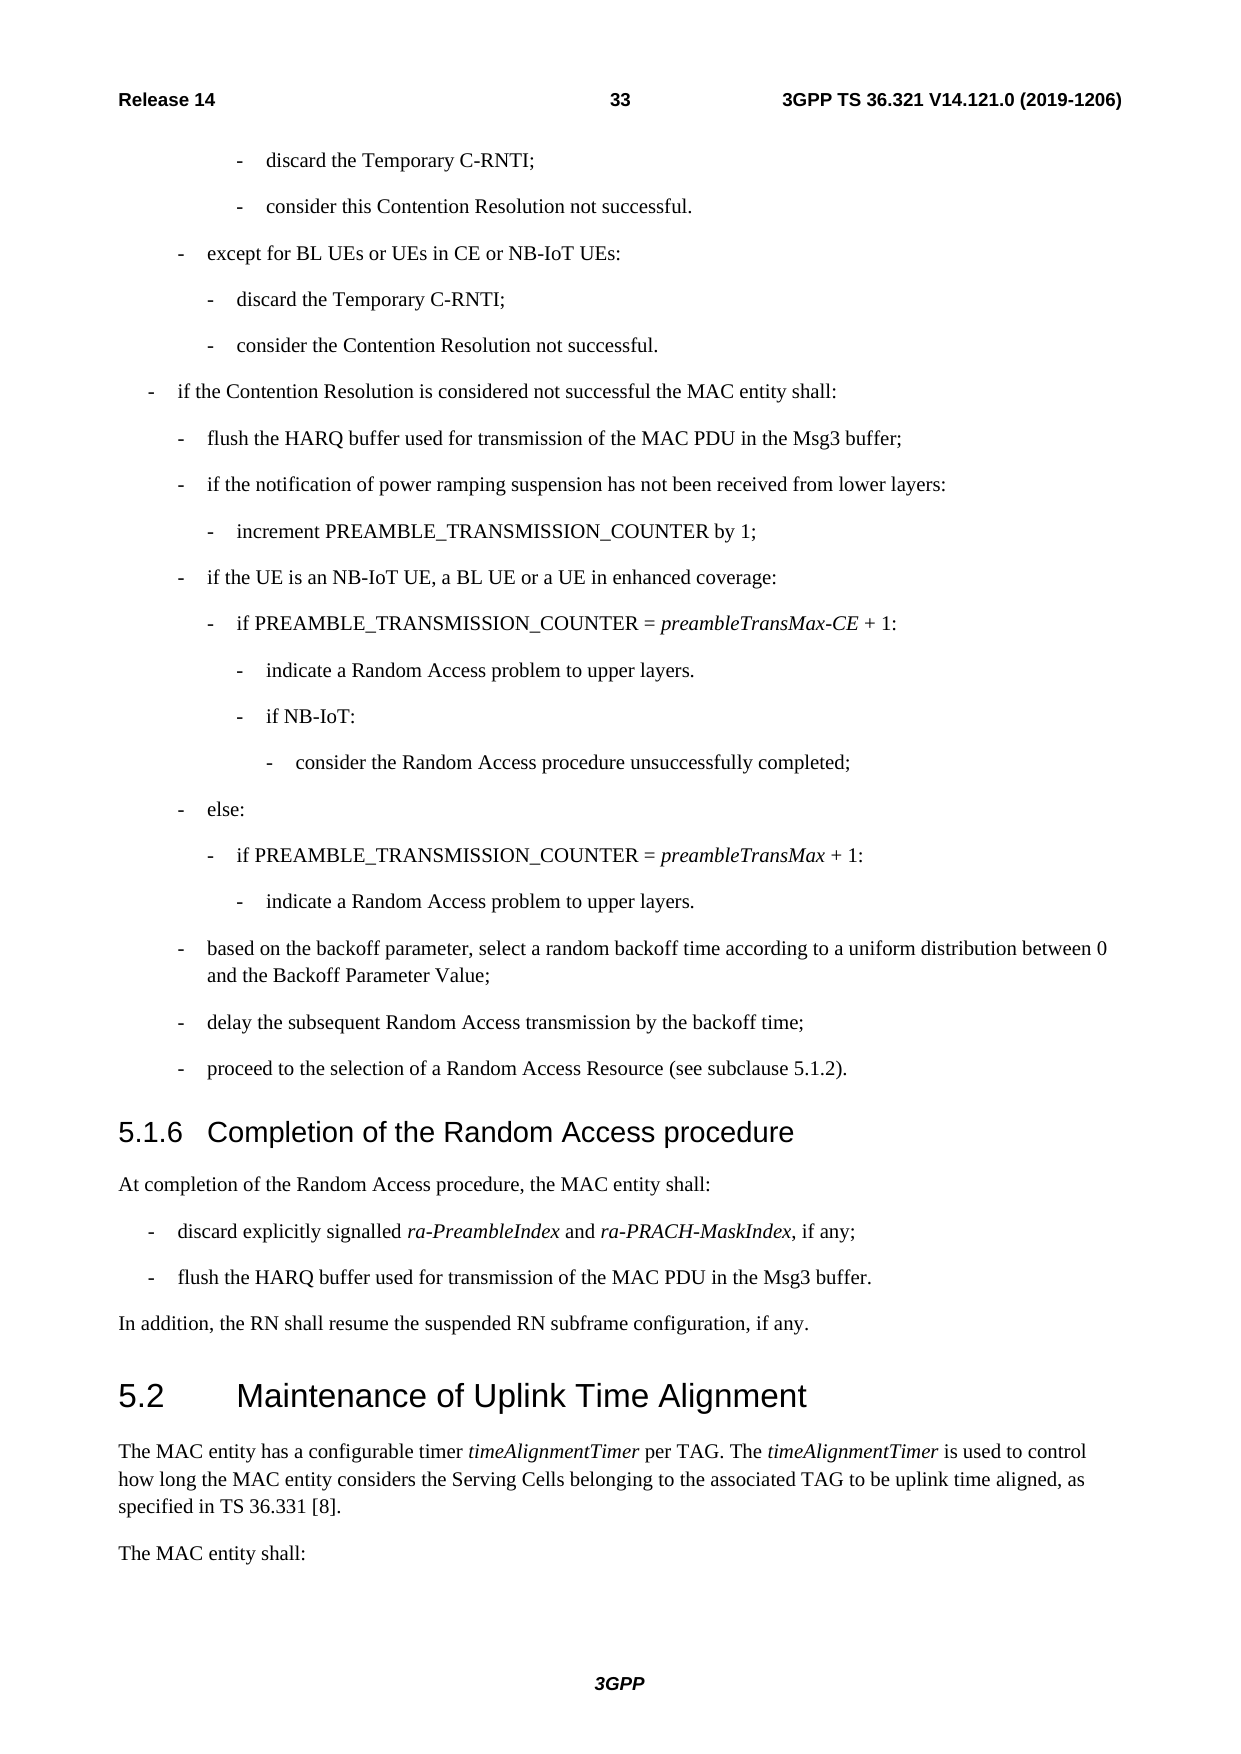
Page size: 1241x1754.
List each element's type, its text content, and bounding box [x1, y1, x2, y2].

text In addition, the RN shall resume the suspended RN subframe configuration, if any. [118, 1311, 1122, 1335]
text - based on the backoff parameter, select a random backoff time according to a uniform distribution between 0 and the Backoff Parameter Value; [177, 936, 1122, 987]
text - increment PREAMBLE_TRANSMISSION_COUNTER by 1; [207, 518, 1122, 543]
text - if the Contention Resolution is considered not successful the MAC entity shall: [148, 379, 1122, 403]
text - proceed to the selection of a Random Access Resource (see subclause 5.1.2). [177, 1056, 1122, 1080]
text - consider the Random Access procedure unsuccessfully completed; [266, 750, 1122, 774]
text - discard the Temporary C-RNTI; [207, 287, 1122, 311]
text - if the notification of power ramping suspension has not been received from lower layers: [177, 472, 1122, 496]
text - indicate a Random Access problem to upper layers. [236, 658, 1122, 682]
text - else: [177, 797, 1122, 821]
text - flush the HARQ buffer used for transmission of the MAC PDU in the Msg3 buffer. [148, 1265, 1122, 1289]
text - if NB-IoT: [236, 704, 1122, 728]
text - if PREAMBLE_TRANSMISSION_COUNTER = preambleTransMax + 1: [207, 843, 1122, 867]
text At completion of the Random Access procedure, the MAC entity shall: [118, 1172, 1122, 1196]
text - discard explicitly signalled ra-PreambleIndex and ra-PRACH-MaskIndex, if any; [148, 1218, 1122, 1243]
text - if the UE is an NB-IoT UE, a BL UE or a UE in enhanced coverage: [177, 565, 1122, 589]
text - consider this Contention Resolution not successful. [236, 194, 1122, 218]
text - discard the Temporary C-RNTI; [236, 148, 1122, 172]
text - delay the subsequent Random Access transmission by the backoff time; [177, 1010, 1122, 1034]
subtitle 5.1.6 Completion of the Random Access procedure [118, 1115, 1122, 1148]
subtitle 5.2 Maintenance of Uplink Time Alignment [118, 1376, 1122, 1415]
text - if PREAMBLE_TRANSMISSION_COUNTER = preambleTransMax-CE + 1: [207, 611, 1122, 635]
text The MAC entity has a configurable timer timeAlignmentTimer per TAG. The timeAlignmentTimer is used to control how long the MAC entity considers the Serving Cells belonging to the associated TAG to be uplink time aligned, as specified in TS 36.331 [8]. [118, 1439, 1122, 1518]
text - flush the HARQ buffer used for transmission of the MAC PDU in the Msg3 buffer; [177, 426, 1122, 450]
text - indicate a Random Access problem to upper layers. [236, 889, 1122, 913]
text - except for BL UEs or UEs in CE or NB-IoT UEs: [177, 240, 1122, 264]
text The MAC entity shall: [118, 1541, 1122, 1565]
text - consider the Contention Resolution not successful. [207, 333, 1122, 357]
